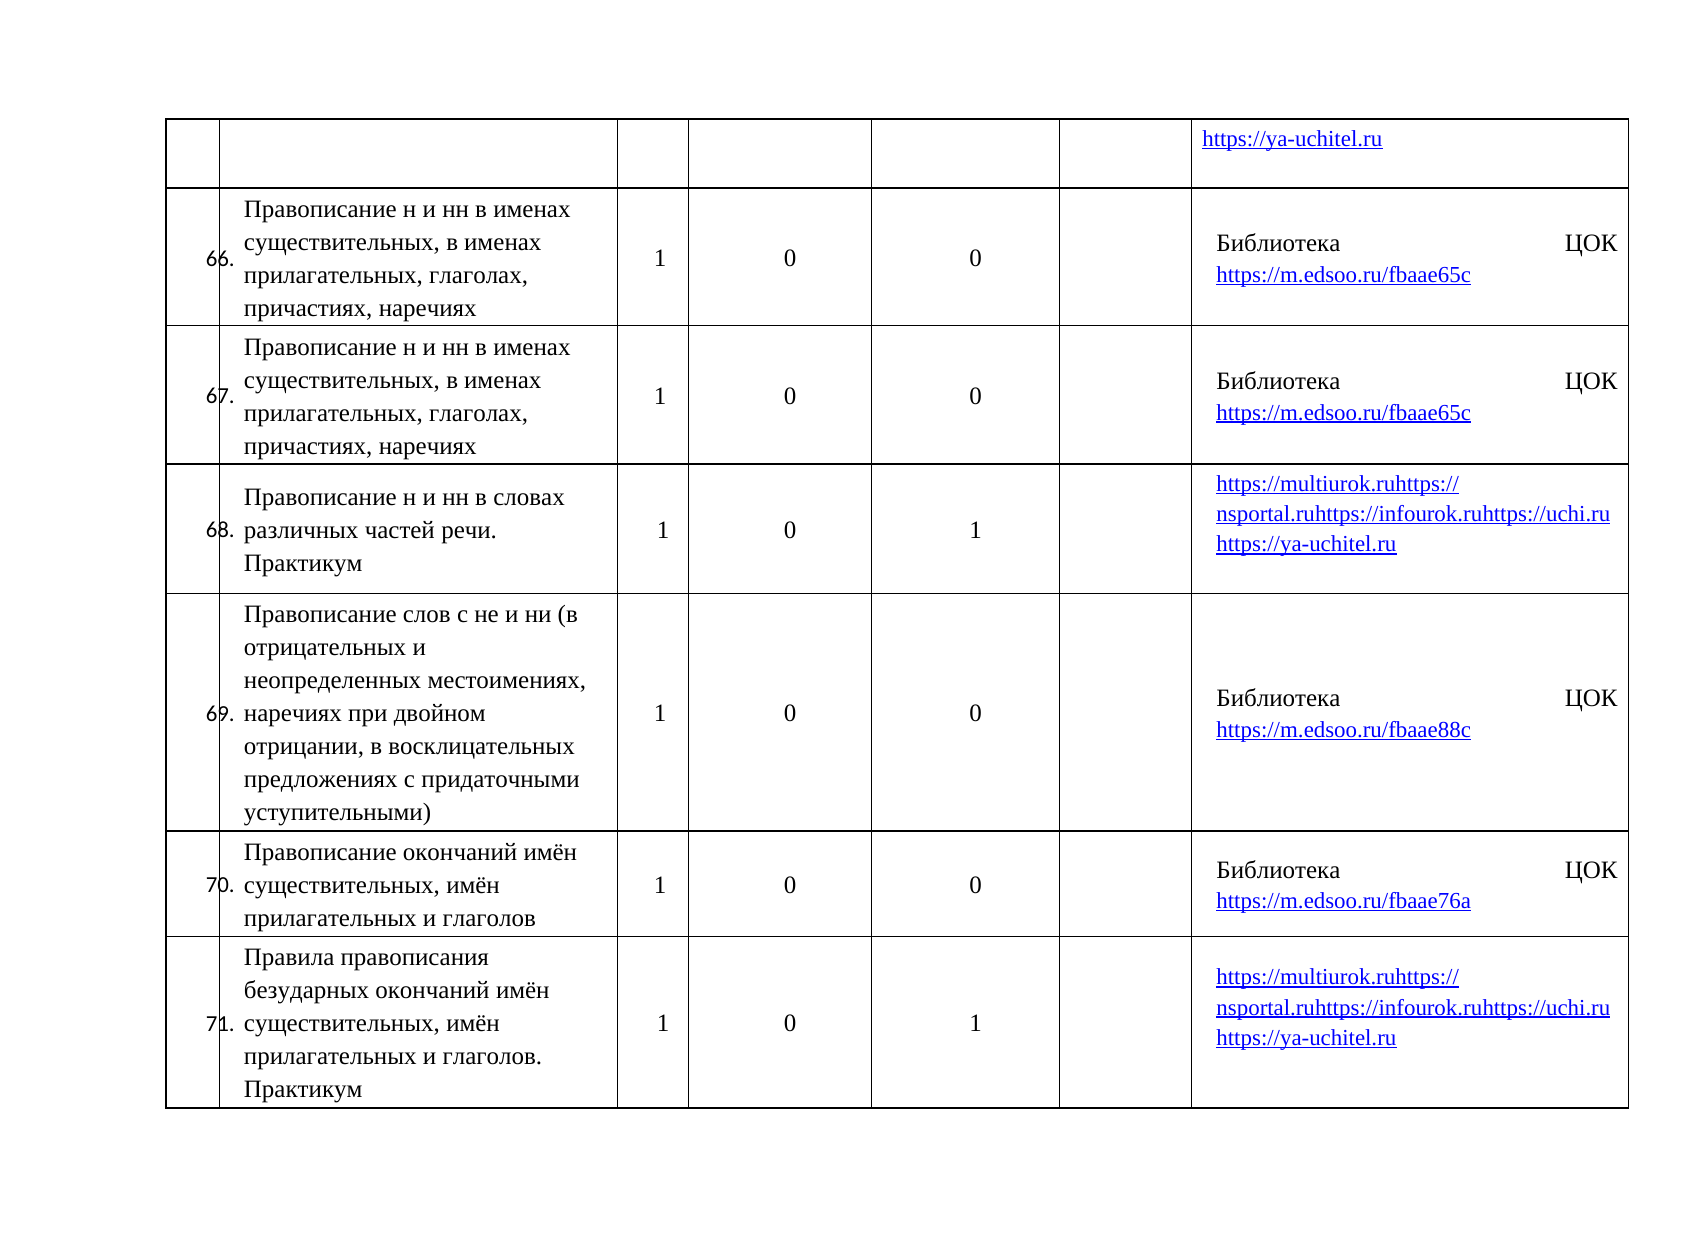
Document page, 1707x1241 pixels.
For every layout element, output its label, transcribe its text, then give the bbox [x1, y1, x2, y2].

table_cell Библиотека ЦОК https://m.edsoo.ru/fbaae76a [1192, 832, 1628, 936]
table_cell [167, 465, 219, 593]
table_cell 0 [689, 120, 871, 187]
table_cell [1060, 465, 1191, 593]
table_cell 1 [618, 326, 688, 463]
table_cell 0 [689, 937, 871, 1107]
table_cell Правописание слов с не и ни (в отрицательных и неопределенных местоимениях, наречиях при двойном отрицании, в восклицательных предложениях с придаточными уступительными) [220, 594, 617, 830]
table_cell Библиотека ЦОК https://m.edsoo.ru/fbaae65c [1192, 189, 1628, 325]
table_cell 0 [872, 832, 1059, 936]
table_cell [1060, 326, 1191, 463]
table_cell [167, 189, 219, 325]
table_cell [1060, 120, 1191, 187]
table_cell 0 [689, 326, 871, 463]
table_cell https://multiurok.ruhttps://nsportal.ruhttps://infourok.ruhttps://uchi.ru https://ya-uchitel.ru [1192, 465, 1628, 593]
table_cell [167, 594, 219, 830]
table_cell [1192, 120, 1628, 187]
table_cell [1060, 832, 1191, 936]
table_cell 0 [872, 594, 1059, 830]
table_cell 0 [872, 189, 1059, 325]
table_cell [220, 120, 617, 187]
table_cell 1 [872, 465, 1059, 593]
table_cell [167, 326, 219, 463]
table_cell 1 [872, 120, 1059, 187]
table_cell 0 [689, 594, 871, 830]
table_cell Правописание н и нн в словах различных частей речи. Практикум [220, 465, 617, 593]
table_cell 1 [618, 189, 688, 325]
table_cell 0 [689, 832, 871, 936]
table_cell 1 [618, 465, 688, 593]
table_cell Правописание н и нн в именах существительных, в именах прилагательных, глаголах, причастиях, наречиях [220, 189, 617, 325]
table_cell Библиотека ЦОК https://m.edsoo.ru/fbaae88c [1192, 594, 1628, 830]
table_cell [167, 937, 219, 1107]
table_cell [1060, 189, 1191, 325]
table_cell 1 [618, 594, 688, 830]
table_cell 0 [689, 189, 871, 325]
table_cell 0 [689, 465, 871, 593]
table_cell [167, 120, 219, 187]
table_cell Правописание окончаний имён существительных, имён прилагательных и глаголов [220, 832, 617, 936]
table_cell Библиотека ЦОК https://m.edsoo.ru/fbaae65c [1192, 326, 1628, 463]
table_cell 1 [618, 832, 688, 936]
table_cell Правописание н и нн в именах существительных, в именах прилагательных, глаголах, причастиях, наречиях [220, 326, 617, 463]
table_cell 0 [872, 326, 1059, 463]
table_cell Правила правописания безударных окончаний имён существительных, имён прилагательных и глаголов. Практикум [220, 937, 617, 1107]
table_cell 1 [872, 937, 1059, 1107]
table_cell 1 [618, 120, 688, 187]
table_cell [1060, 937, 1191, 1107]
table_cell https://multiurok.ruhttps://nsportal.ruhttps://infourok.ruhttps://uchi.ru https://ya-uchitel.ru [1192, 937, 1628, 1107]
table_cell [167, 832, 219, 936]
table_cell 1 [618, 937, 688, 1107]
table_cell [1060, 594, 1191, 830]
